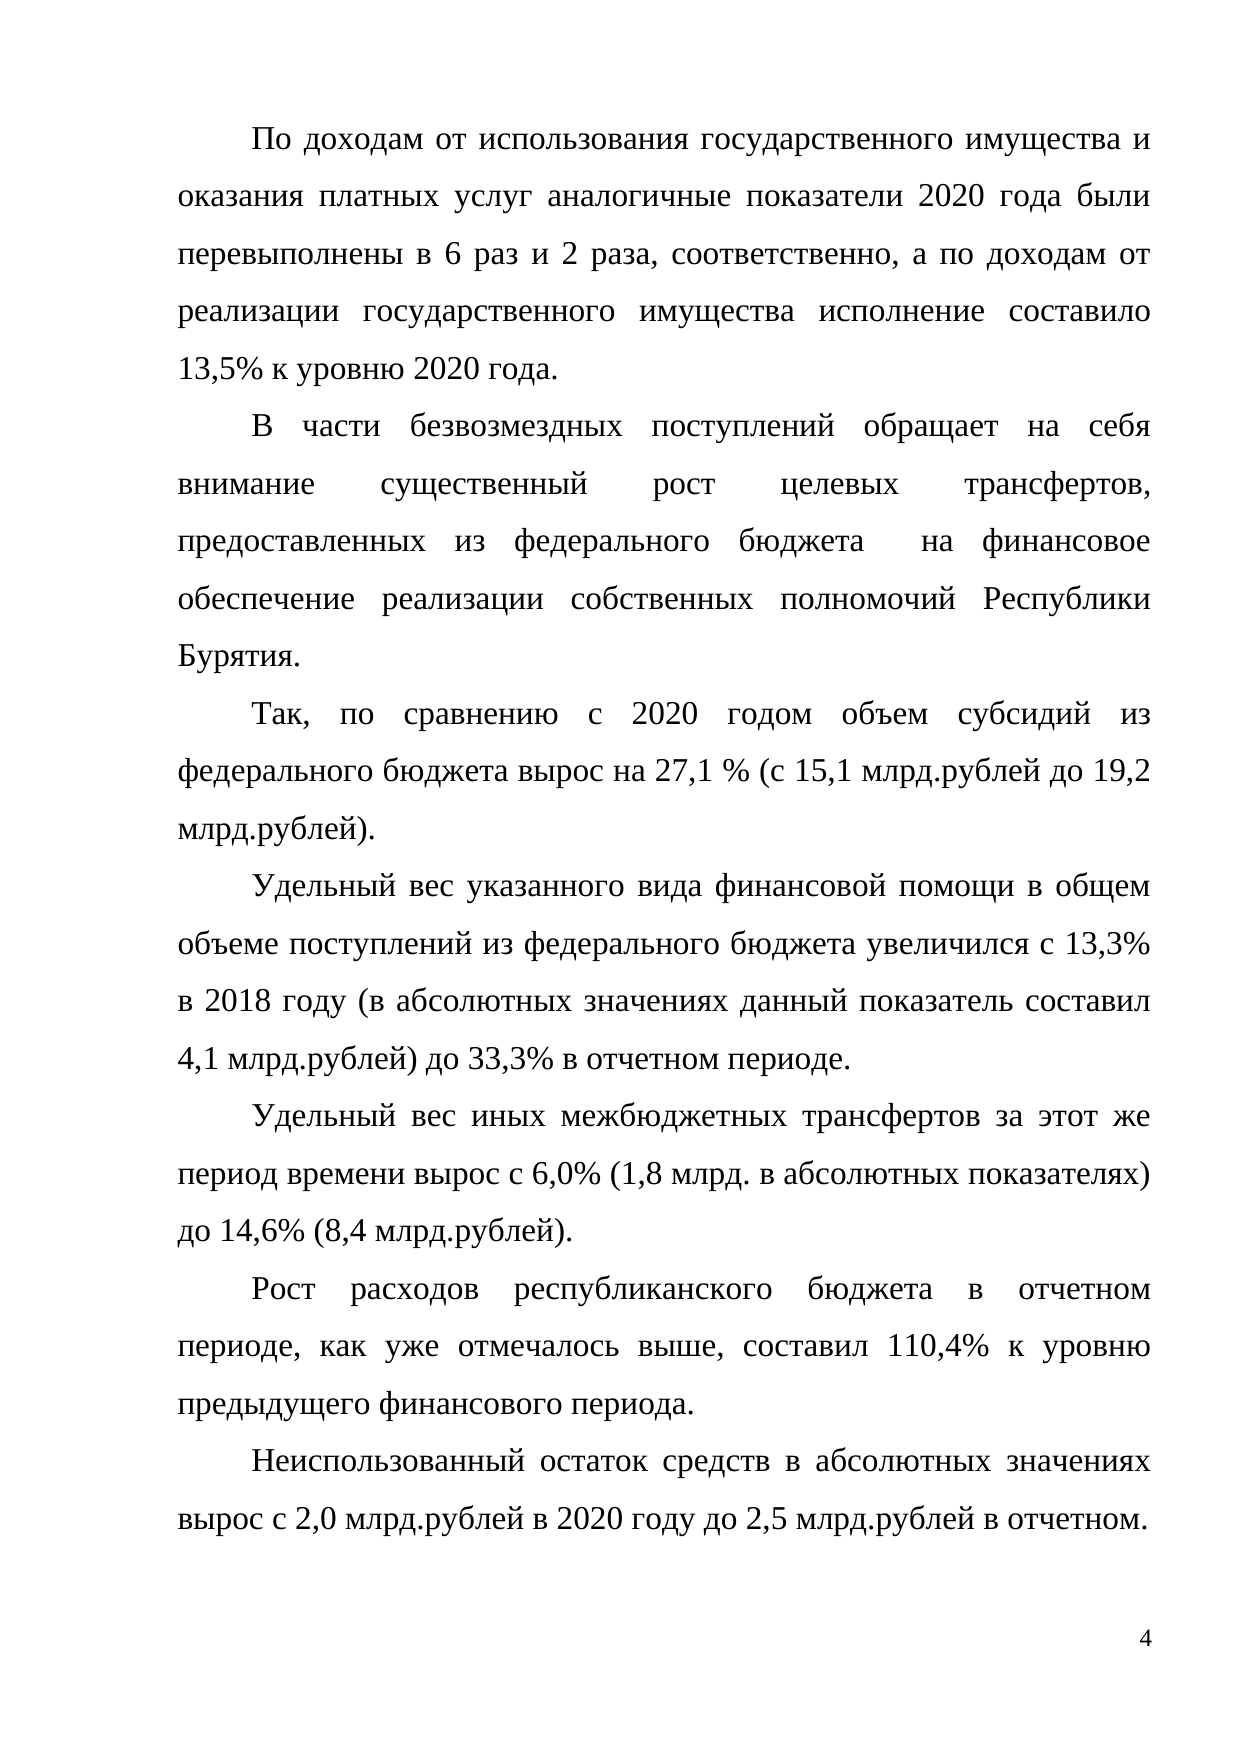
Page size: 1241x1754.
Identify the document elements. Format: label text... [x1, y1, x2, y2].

text Рост расходов республиканского бюджета в отчетном периоде, как уже отмечалось выше, составил 110,4% к уровню предыдущего финансового периода. [177, 1268, 1152, 1421]
text Неиспользованный остаток средств в абсолютных значениях вырос с 2,0 млрд.рублей в 2020 году до 2,5 млрд.рублей в отчетном. [177, 1441, 1152, 1536]
text Так, по сравнению с 2020 годом объем субсидий из федерального бюджета вырос на 27,1 % (с 15,1 млрд.рублей до 19,2 млрд.рублей). [177, 693, 1152, 846]
text По доходам от использования государственного имущества и оказания платных услуг аналогичные показатели 2020 года были перевыполнены в 6 раз и 2 раза, соответственно, а по доходам от реализации государственного имущества исполнение составило 13,5% к уровню 2020 года. [177, 118, 1152, 386]
text Удельный вес указанного вида финансовой помощи в общем объеме поступлений из федерального бюджета увеличился с 13,3% в 2018 году (в абсолютных значениях данный показатель составил 4,1 млрд.рублей) до 33,3% в отчетном периоде. [177, 866, 1152, 1076]
text В части безвозмездных поступлений обращает на себя внимание существенный рост целевых трансфертов, предоставленных из федерального бюджета на финансовое обеспечение реализации собственных полномочий Республики Бурятия. [177, 406, 1152, 674]
text Удельный вес иных межбюджетных трансфертов за этот же период времени вырос с 6,0% (1,8 млрд. в абсолютных показателях) до 14,6% (8,4 млрд.рублей). [177, 1096, 1152, 1249]
